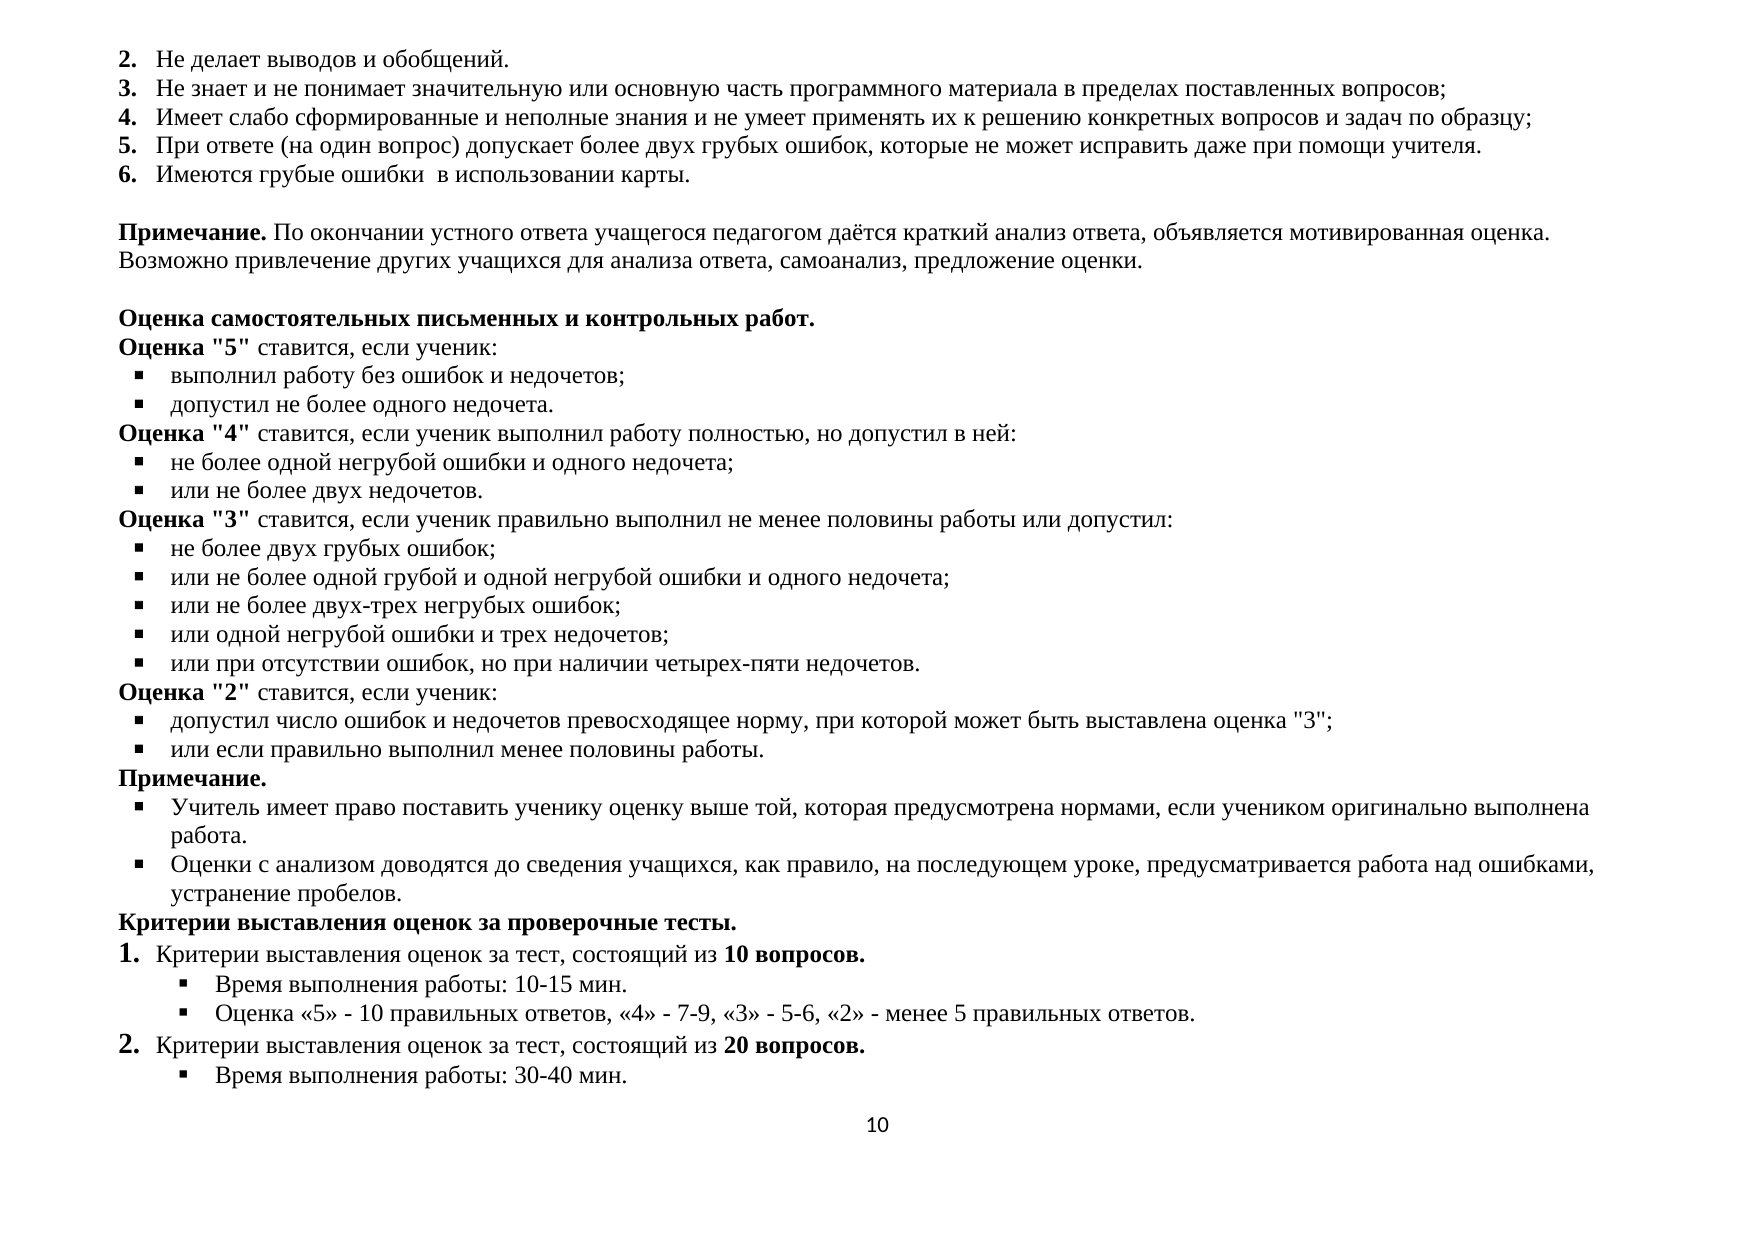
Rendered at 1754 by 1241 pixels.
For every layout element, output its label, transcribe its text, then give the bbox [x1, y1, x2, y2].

list не более двух грубых ошибок; [133, 533, 1636, 562]
list Не делает выводов и обобщений. [118, 44, 1636, 73]
list Не знает и не понимает значительную или основную часть программного материала в пределах поставленных вопросов; [118, 73, 1636, 102]
list или при отсутствии ошибок, но при наличии четырех-пяти недочетов. [133, 648, 1636, 677]
list допустил не более одного недочета. [133, 389, 1636, 418]
text Примечание. По окончании устного ответа учащегося педагогом даётся краткий анализ ответа, объявляется мотивированная оценка. Возможно привлечение других учащихся для анализа ответа, самоанализ, предложение оценки. [118, 217, 1636, 274]
list Критерии выставления оценок за тест, состоящий из 20 вопросов. [118, 1027, 1615, 1060]
text Оценка "2" ставится, если ученик: [118, 677, 1636, 706]
list Оценки с анализом доводятся до сведения учащихся, как правило, на последующем уроке, предусматривается работа над ошибками, устранение пробелов. [133, 849, 1636, 907]
list Учитель имеет право поставить ученику оценку выше той, которая предусмотрена нормами, если учеником оригинально выполнена работа. [133, 792, 1636, 849]
text Оценка самостоятельных письменных и контрольных работ. [118, 303, 1636, 332]
list Время выполнения работы: 10-15 мин. [177, 969, 1615, 998]
list или не более одной грубой и одной негрубой ошибки и одного недочета; [133, 562, 1636, 591]
list При ответе (на один вопрос) допускает более двух грубых ошибок, которые не может исправить даже при помощи учителя. [118, 131, 1636, 159]
list Время выполнения работы: 30-40 мин. [177, 1060, 1615, 1089]
list Имеются грубые ошибки в использовании карты. [118, 159, 1636, 188]
text Оценка "5" ставится, если ученик: [118, 332, 1636, 361]
list Критерии выставления оценок за тест, состоящий из 10 вопросов. [118, 936, 1615, 969]
list или если правильно выполнил менее половины работы. [133, 734, 1636, 763]
list Оценка «5» - 10 правильных ответов, «4» - 7-9, «3» - 5-6, «2» - менее 5 правильных ответов. [177, 998, 1615, 1027]
text Оценка "4" ставится, если ученик выполнил работу полностью, но допустил в ней: [118, 418, 1636, 447]
text Оценка "3" ставится, если ученик правильно выполнил не менее половины работы или допустил: [118, 504, 1636, 533]
list или не более двух недочетов. [133, 476, 1636, 504]
list или одной негрубой ошибки и трех недочетов; [133, 619, 1636, 648]
list допустил число ошибок и недочетов превосходящее норму, при которой может быть выставлена оценка "3"; [133, 706, 1636, 734]
list выполнил работу без ошибок и недочетов; [133, 361, 1636, 389]
text Примечание. [118, 763, 1636, 792]
list не более одной негрубой ошибки и одного недочета; [133, 447, 1636, 476]
text Критерии выставления оценок за проверочные тесты. [118, 907, 1615, 936]
list или не более двух-трех негрубых ошибок; [133, 591, 1636, 619]
list Имеет слабо сформированные и неполные знания и не умеет применять их к решению конкретных вопросов и задач по образцу; [118, 102, 1636, 131]
